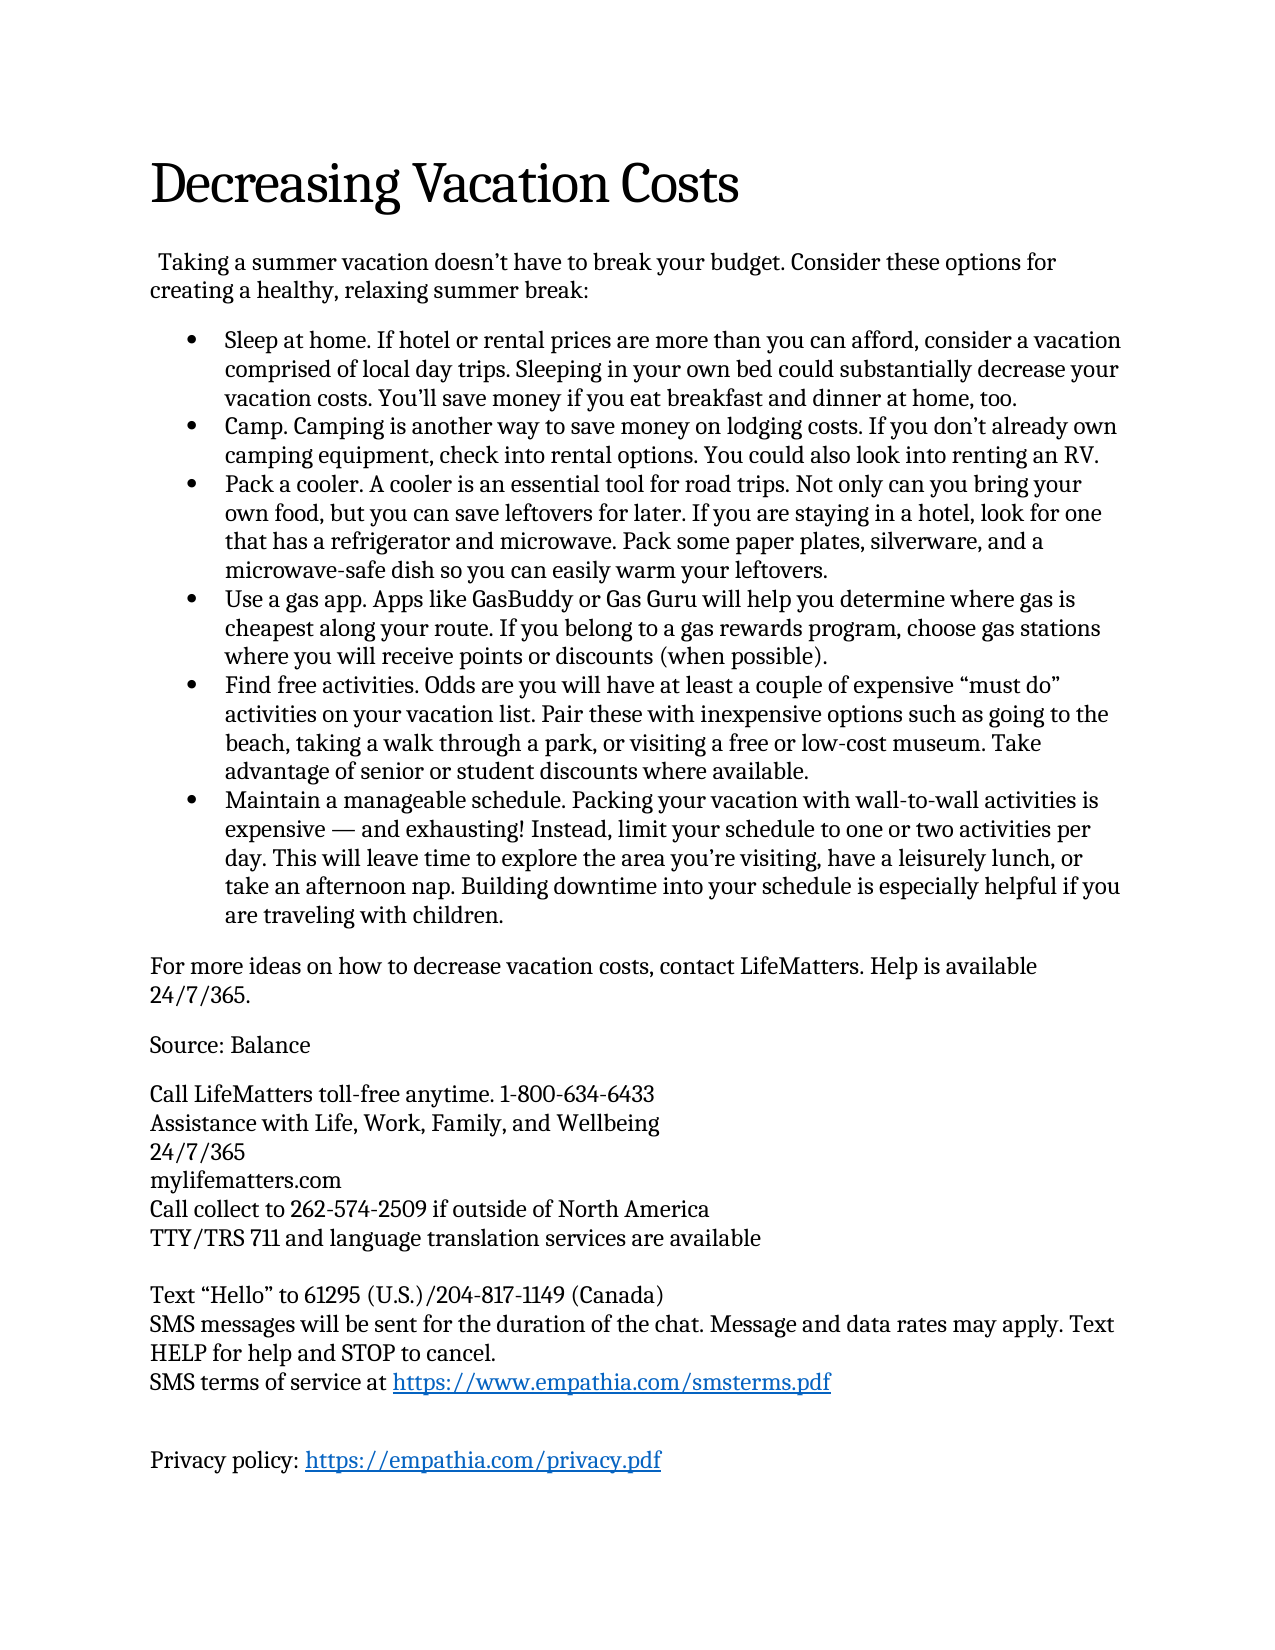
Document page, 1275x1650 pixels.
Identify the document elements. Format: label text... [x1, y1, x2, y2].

text ﻿For more ideas on how to decrease vacation costs, contact LifeMatters. Help is available 24/7/365. [150, 951, 1125, 1010]
text Assistance with Life, Work, Family, and Wellbeing [150, 1109, 1125, 1138]
text Call LifeMatters toll-free anytime. 1-800-634-6433 [150, 1080, 1125, 1109]
text mylifematters.com [150, 1166, 1125, 1195]
text 24/7/365 [150, 1138, 1125, 1166]
list Maintain a manageable schedule. Packing your vacation with wall-to-wall activities is expensive — and exhausting! Instead, limit your schedule to one or two activities per day. This will leave time to explore the area you’re visiting, have a leisurely lunch, or take an afternoon nap. Building downtime into your schedule is especially helpful if you are traveling with children. [187, 786, 1125, 930]
text ﻿ Taking a summer vacation doesn’t have to break your budget. Consider these options for creating a healthy, relaxing summer break: [150, 246, 1125, 305]
title Decreasing Vacation Costs [150, 150, 1125, 217]
list Sleep at home. If hotel or rental prices are more than you can afford, consider a vacation comprised of local day trips. Sleeping in your own bed could substantially decrease your vacation costs. You’ll save money if you eat breakfast and dinner at home, too. [187, 326, 1125, 412]
text SMS terms of service at https://www.empathia.com/smsterms.pdf [150, 1368, 1125, 1396]
text Privacy policy: https://empathia.com/privacy.pdf [150, 1446, 1125, 1475]
list Pack a cooler. A cooler is an essential tool for road trips. Not only can you bring your own food, but you can save leftovers for later. If you are staying in a hotel, look for one that has a refrigerator and microwave. Pack some paper plates, silverware, and a microwave-safe dish so you can easily warm your leftovers. [187, 470, 1125, 585]
text TTY/TRS 711 and language translation services are available [150, 1224, 1125, 1253]
text Source: Balance [150, 1031, 1125, 1059]
list Camp. Camping is another way to save money on lodging costs. If you don’t already own camping equipment, check into rental options. You could also look into renting an RV. [187, 412, 1125, 470]
list Use a gas app. Apps like GasBuddy or Gas Guru will help you determine where gas is cheapest along your route. If you belong to a gas rewards program, choose gas stations where you will receive points or discounts (when possible). [187, 585, 1125, 671]
text Call collect to 262-574-2509 if outside of North America [150, 1195, 1125, 1224]
text SMS messages will be sent for the duration of the chat. Message and data rates may apply. Text HELP for help and STOP to cancel. [150, 1310, 1125, 1368]
list Find free activities. Odds are you will have at least a couple of expensive “must do” activities on your vacation list. Pair these with inexpensive options such as going to the beach, taking a walk through a park, or visiting a free or low-cost museum. Take advantage of senior or student discounts where available. [187, 671, 1125, 786]
text Text “Hello” to 61295 (U.S.)/204-817-1149 (Canada) [150, 1281, 1125, 1310]
